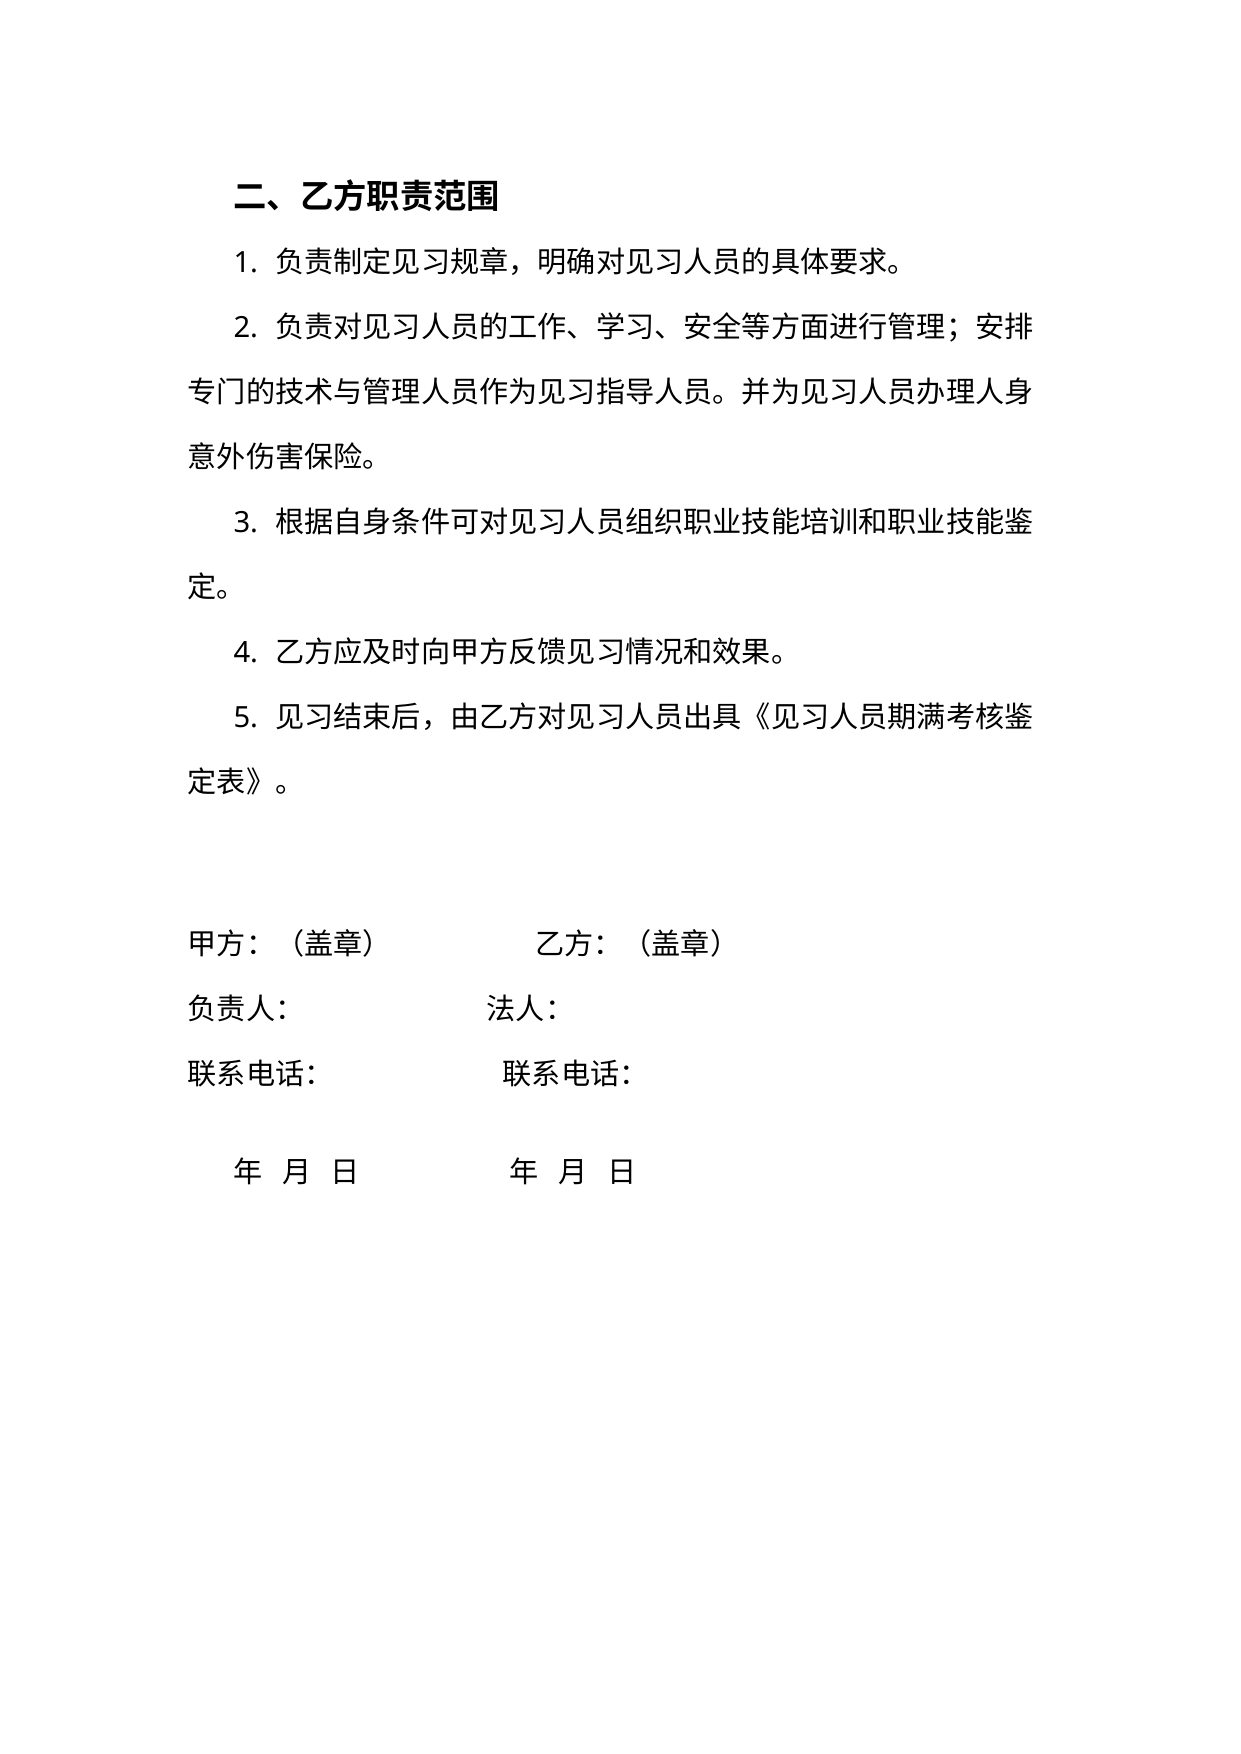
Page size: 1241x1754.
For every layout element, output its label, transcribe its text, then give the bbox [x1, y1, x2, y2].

list 乙方职责范围 [187, 162, 1053, 227]
list 根据自身条件可对见习人员组织职业技能培训和职业技能鉴定。 [187, 487, 1053, 617]
list 负责对见习人员的工作、学习、安全等方面进行管理；安排专门的技术与管理人员作为见习指导人员。并为见习人员办理人身意外伤害保险。 [187, 292, 1053, 487]
list 负责人： 法人： [187, 974, 1053, 1039]
list 联系电话： 联系电话： [187, 1039, 1053, 1104]
list 负责制定见习规章，明确对见习人员的具体要求。 [187, 227, 1053, 292]
list 年 月 日 年 月 日 [187, 1137, 1053, 1202]
list 乙方应及时向甲方反馈见习情况和效果。 [187, 617, 1053, 682]
list 见习结束后，由乙方对见习人员出具《见习人员期满考核鉴定表》。 [187, 682, 1053, 812]
list 甲方：（盖章） 乙方：（盖章） [187, 909, 1053, 974]
